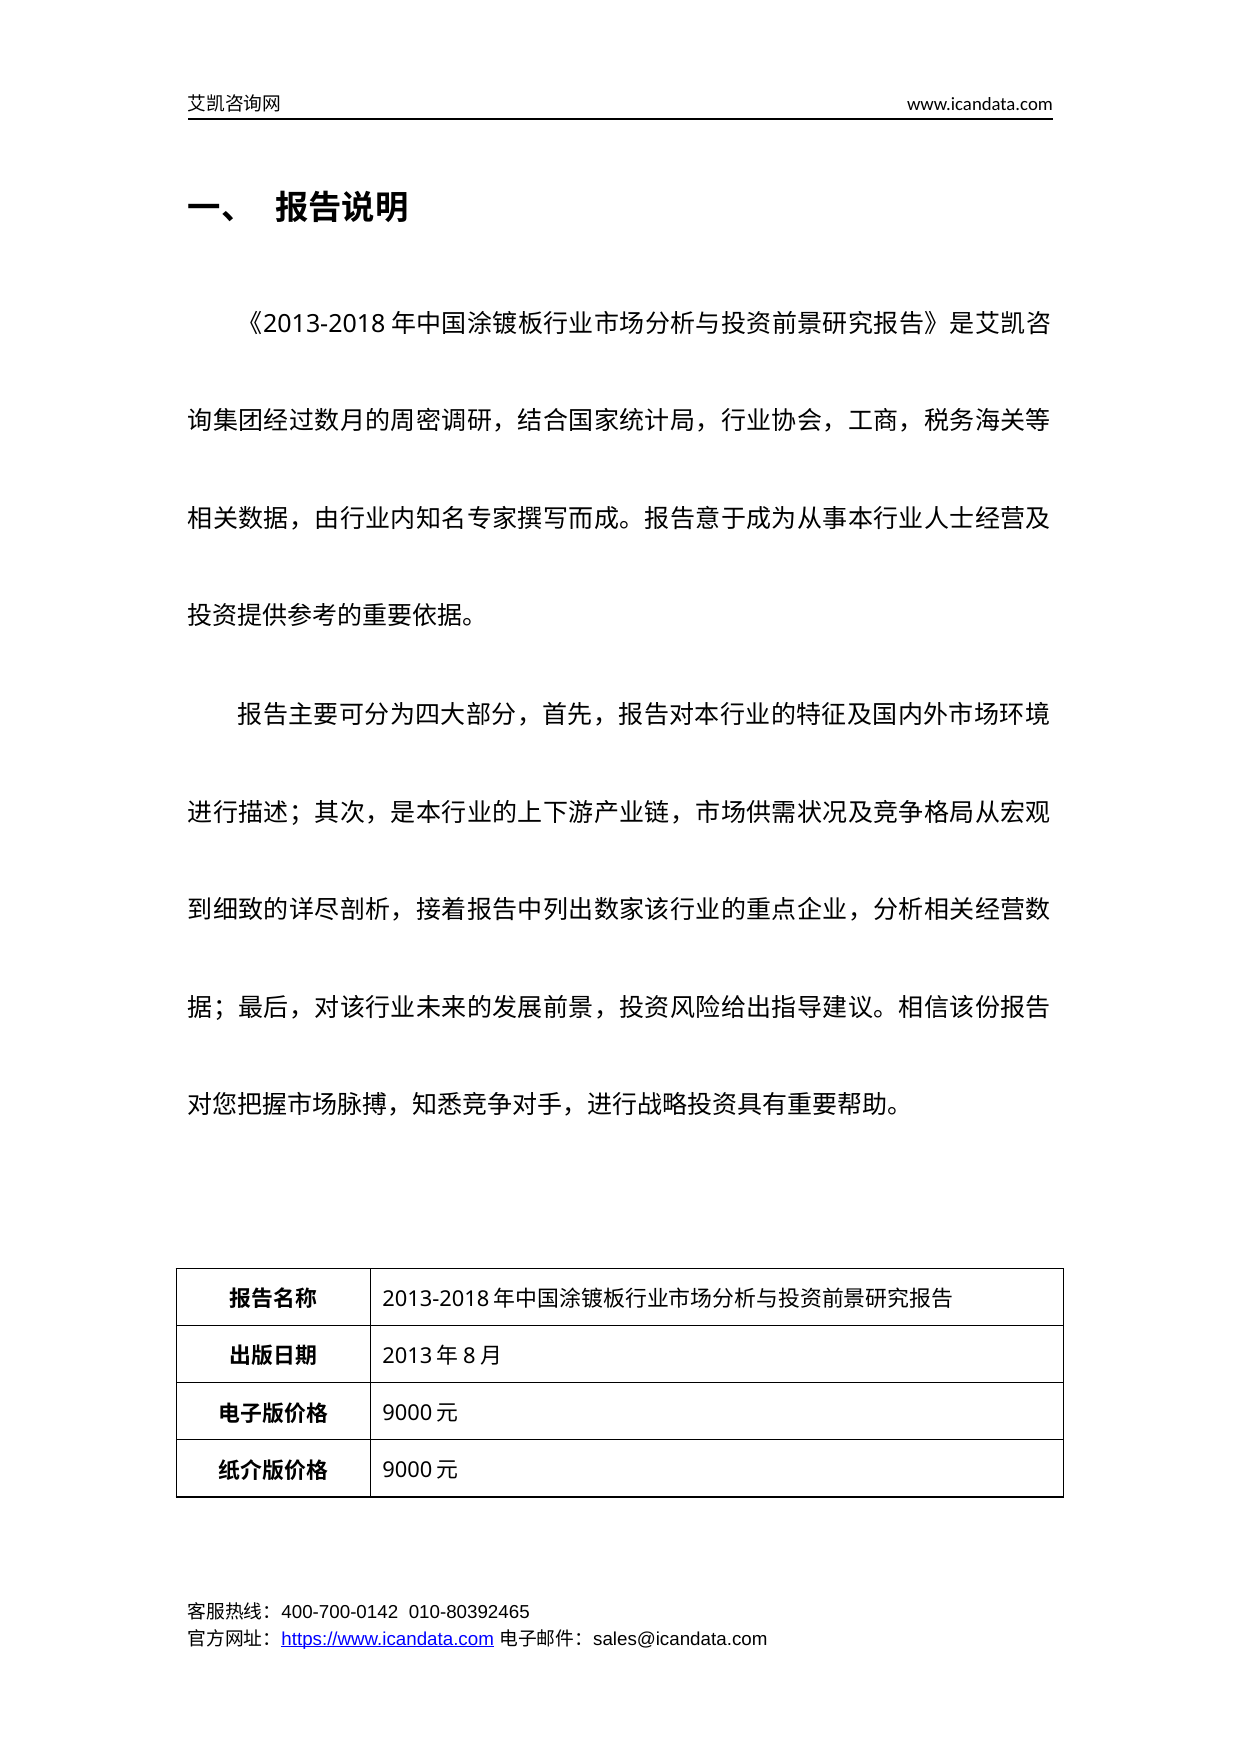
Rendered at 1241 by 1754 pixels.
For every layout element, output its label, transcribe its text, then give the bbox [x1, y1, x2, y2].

table_cell 纸介版价格 [177, 1440, 370, 1496]
text 《2013-2018年中国涂镀板行业市场分析与投资前景研究报告》是艾凯咨询集团经过数月的周密调研，结合国家统计局，行业协会，工商，税务海关等相关数据，由行业内知名专家撰写而成。报告意于成为从事本行业人士经营及投资提供参考的重要依据。 [187, 289, 1053, 646]
subtitle 报告说明 [187, 172, 1053, 237]
table_header 2013-2018年中国涂镀板行业市场分析与投资前景研究报告 [371, 1269, 1063, 1325]
text 报告主要可分为四大部分，首先，报告对本行业的特征及国内外市场环境进行描述；其次，是本行业的上下游产业链，市场供需状况及竞争格局从宏观到细致的详尽剖析，接着报告中列出数家该行业的重点企业，分析相关经营数据；最后，对该行业未来的发展前景，投资风险给出指导建议。相信该份报告对您把握市场脉搏，知悉竞争对手，进行战略投资具有重要帮助。 [187, 681, 1053, 1136]
table_header 报告名称 [177, 1269, 370, 1325]
table_cell 出版日期 [177, 1326, 370, 1382]
table_cell 电子版价格 [177, 1383, 370, 1439]
table_cell 2013年8月 [371, 1326, 1063, 1382]
table_cell 9000元 [371, 1440, 1063, 1496]
table_cell 9000元 [371, 1383, 1063, 1439]
